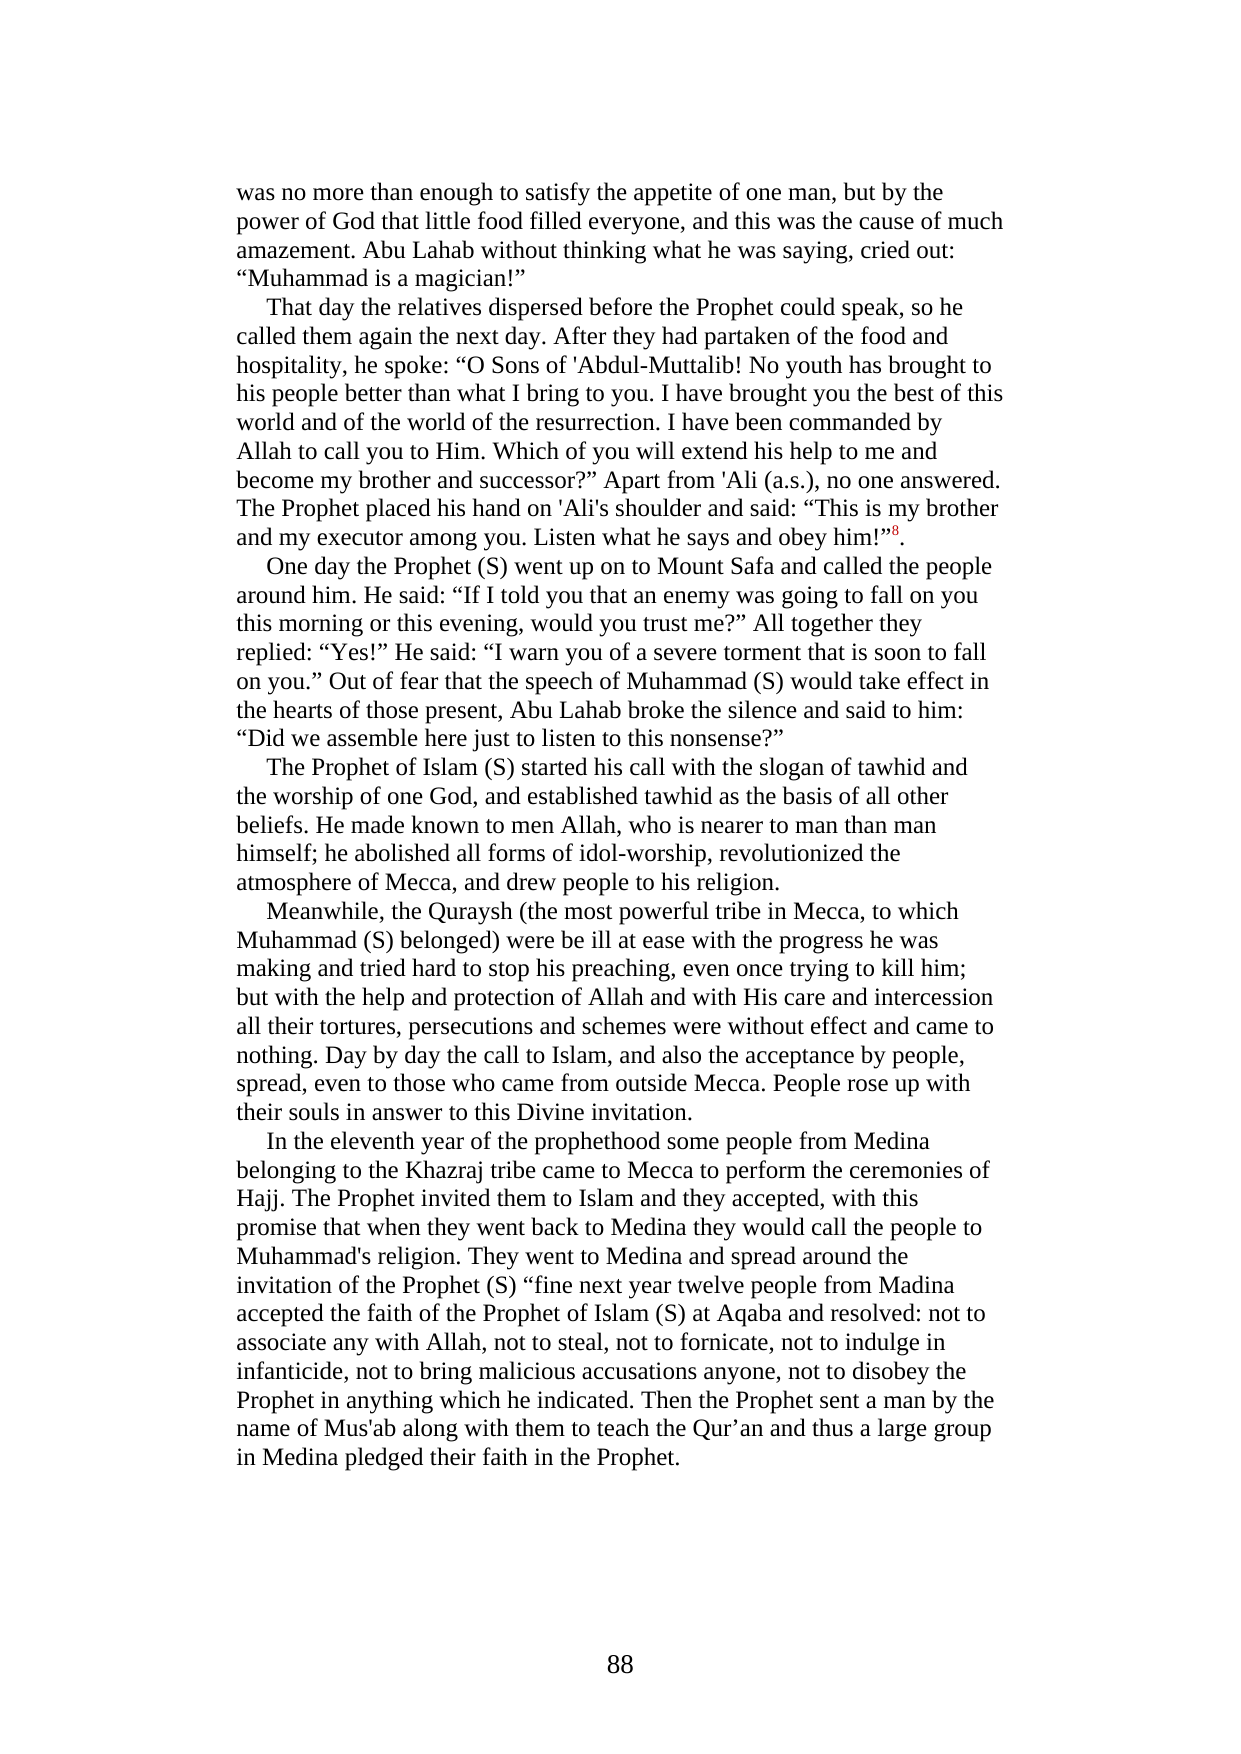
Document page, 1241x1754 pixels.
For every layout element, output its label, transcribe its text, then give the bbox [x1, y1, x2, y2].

text Meanwhile, the Quraysh (the most powerful tribe in Mecca, to which Muhammad (S) belonged) were be ill at ease with the progress he was making and tried hard to stop his preaching, even once trying to kill him; but with the help and protection of Allah and with His care and intercession all their tortures, persecutions and schemes were without effect and came to nothing. Day by day the call to Islam, and also the acceptance by people, spread, even to those who came from outside Mecca. People rose up with their souls in answer to this Divine invitation. [236, 896, 1004, 1126]
text One day the Prophet (S) went up on to Mount Safa and called the people around him. He said: “If I told you that an enemy was going to fall on you this morning or this evening, would you trust me?” All together they replied: “Yes!” He said: “I warn you of a severe torment that is soon to fall on you.” Out of fear that the speech of Muhammad (S) would take effect in the hearts of those present, Abu Lahab broke the silence and said to him: “Did we assemble here just to listen to this nonsense?” [236, 551, 1004, 752]
text That day the relatives dispersed before the Prophet could speak, so he called them again the next day. After they had partaken of the food and hospitality, he spoke: “O Sons of 'Abdul-Muttalib! No youth has brought to his people better than what I bring to you. I have brought you the best of this world and of the world of the resurrection. I have been commanded by Allah to call you to Him. Which of you will extend his help to me and become my brother and successor?” Apart from 'Ali (a.s.), no one answered. The Prophet placed his hand on 'Ali's shoulder and said: “This is my brother and my executor among you. Listen what he says and obey him!”8. [236, 292, 1004, 551]
text In the eleventh year of the prophethood some people from Medina belonging to the Khazraj tribe came to Mecca to perform the ceremonies of Hajj. The Prophet invited them to Islam and they accepted, with this promise that when they went back to Medina they would call the people to Muhammad's religion. They went to Medina and spread around the invitation of the Prophet (S) “fine next year twelve people from Madina accepted the faith of the Prophet of Islam (S) at Aqaba and resolved: not to associate any with Allah, not to steal, not to fornicate, not to indulge in infanticide, not to bring malicious accusations anyone, not to disobey the Prophet in anything which he indicated. Then the Prophet sent a man by the name of Mus'ab along with them to teach the Qur’an and thus a large group in Medina pledged their faith in the Prophet. [236, 1126, 1004, 1471]
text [236, 177, 1004, 292]
text The Prophet of Islam (S) started his call with the slogan of tawhid and the worship of one God, and established tawhid as the basis of all other beliefs. He made known to men Allah, who is nearer to man than man himself; he abolished all forms of idol-worship, revolutionized the atmosphere of Mecca, and drew people to his religion. [236, 752, 1004, 896]
